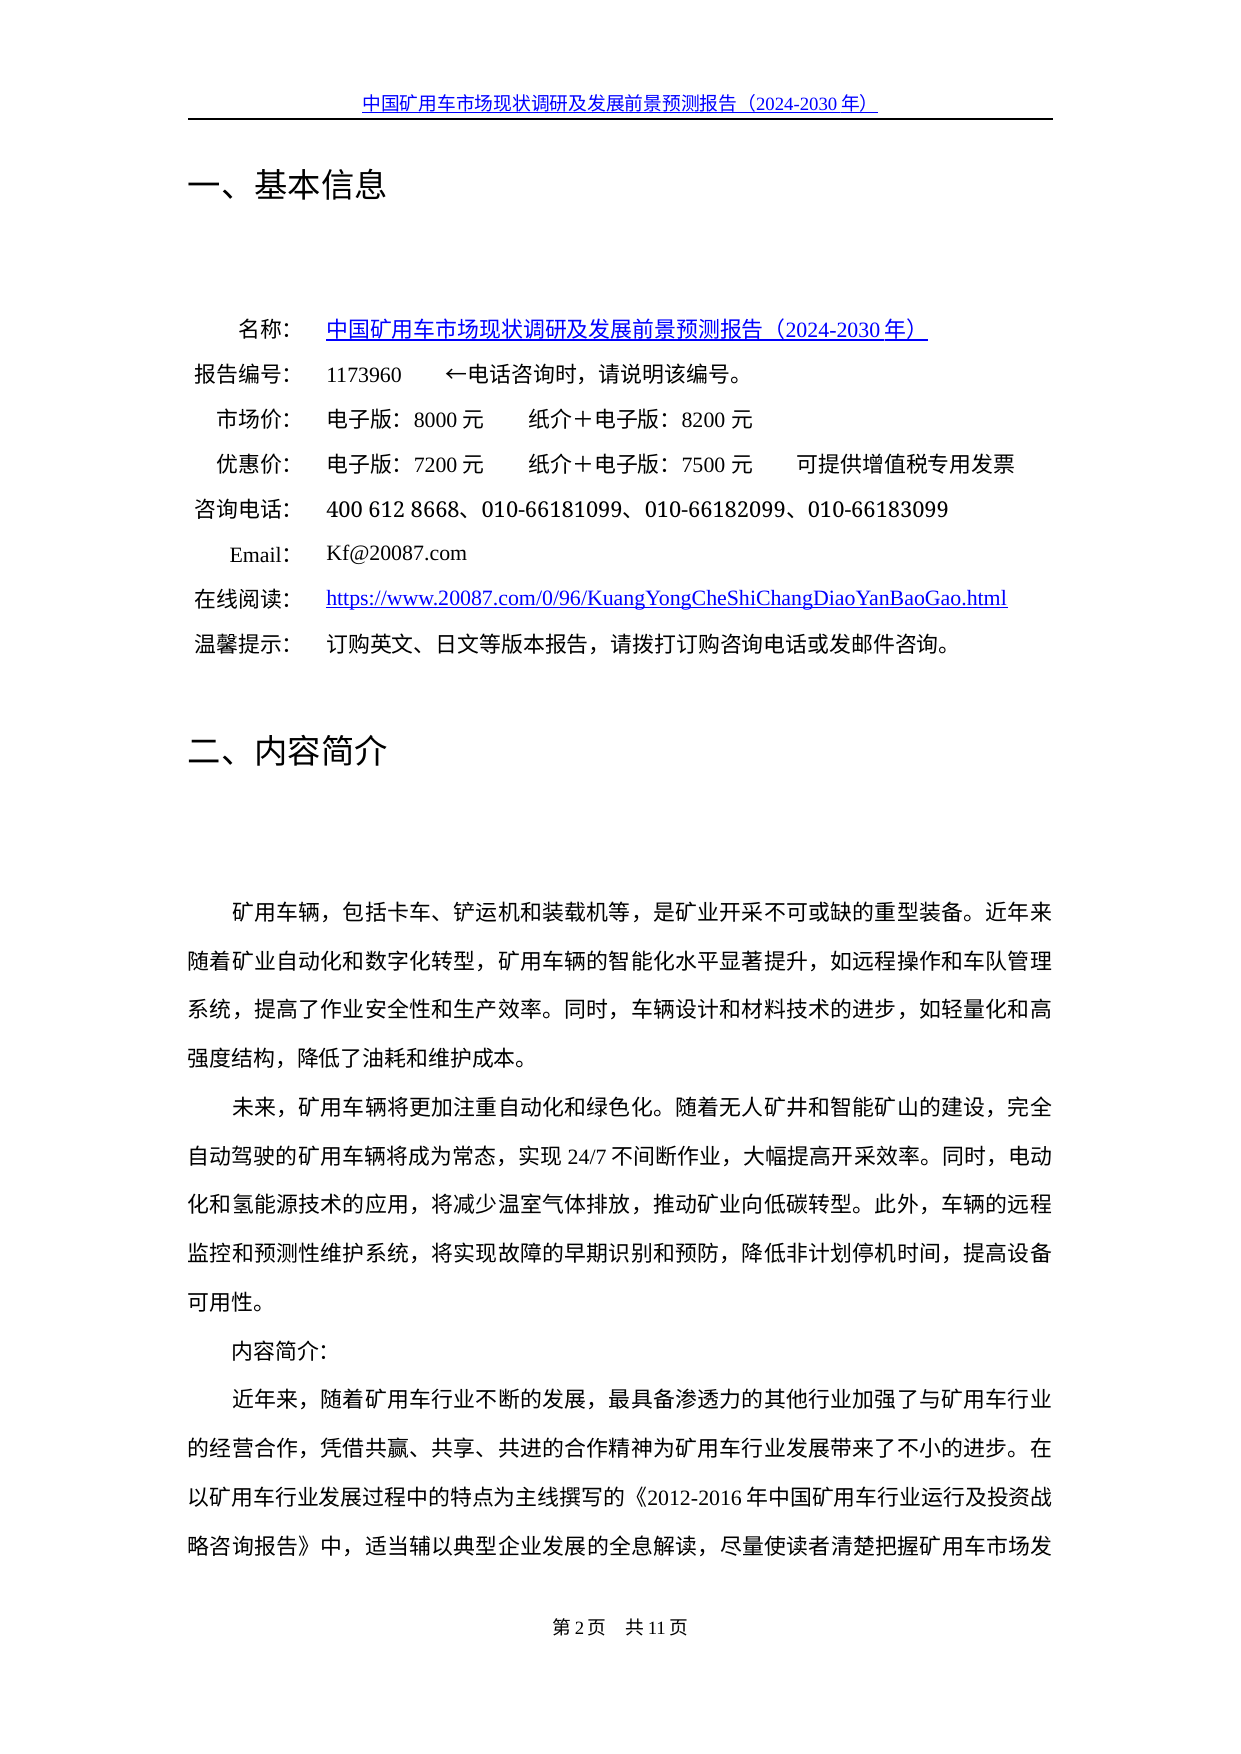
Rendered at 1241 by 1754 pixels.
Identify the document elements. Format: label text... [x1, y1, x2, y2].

table_cell Email： [167, 537, 315, 582]
table_cell Kf@20087.com [315, 537, 1073, 582]
title 二、内容简介 [187, 717, 1053, 782]
table_cell 电子版：7200 元 纸介＋电子版：7500 元 可提供增值税专用发票 [315, 447, 1073, 492]
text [187, 894, 1053, 1561]
title 一、基本信息 [187, 150, 1053, 215]
table_cell [315, 582, 1073, 627]
table_cell 报告编号： [167, 357, 315, 402]
table_header 中国矿用车市场现状调研及发展前景预测报告（2024-2030年） [315, 312, 1073, 357]
table_cell 咨询电话： [167, 492, 315, 537]
table_cell 优惠价： [167, 447, 315, 492]
table_cell 1173960 ←电话咨询时，请说明该编号。 [315, 357, 1073, 402]
table_header 名称： [167, 312, 315, 357]
table_cell 订购英文、日文等版本报告，请拨打订购咨询电话或发邮件咨询。 [315, 627, 1073, 672]
table_cell 市场价： [167, 402, 315, 447]
table_cell 400 612 8668、010-66181099、010-66182099、010-66183099 [315, 492, 1073, 537]
table_cell 在线阅读： [167, 582, 315, 627]
table_cell 电子版：8000 元 纸介＋电子版：8200 元 [315, 402, 1073, 447]
table_cell 温馨提示： [167, 627, 315, 672]
